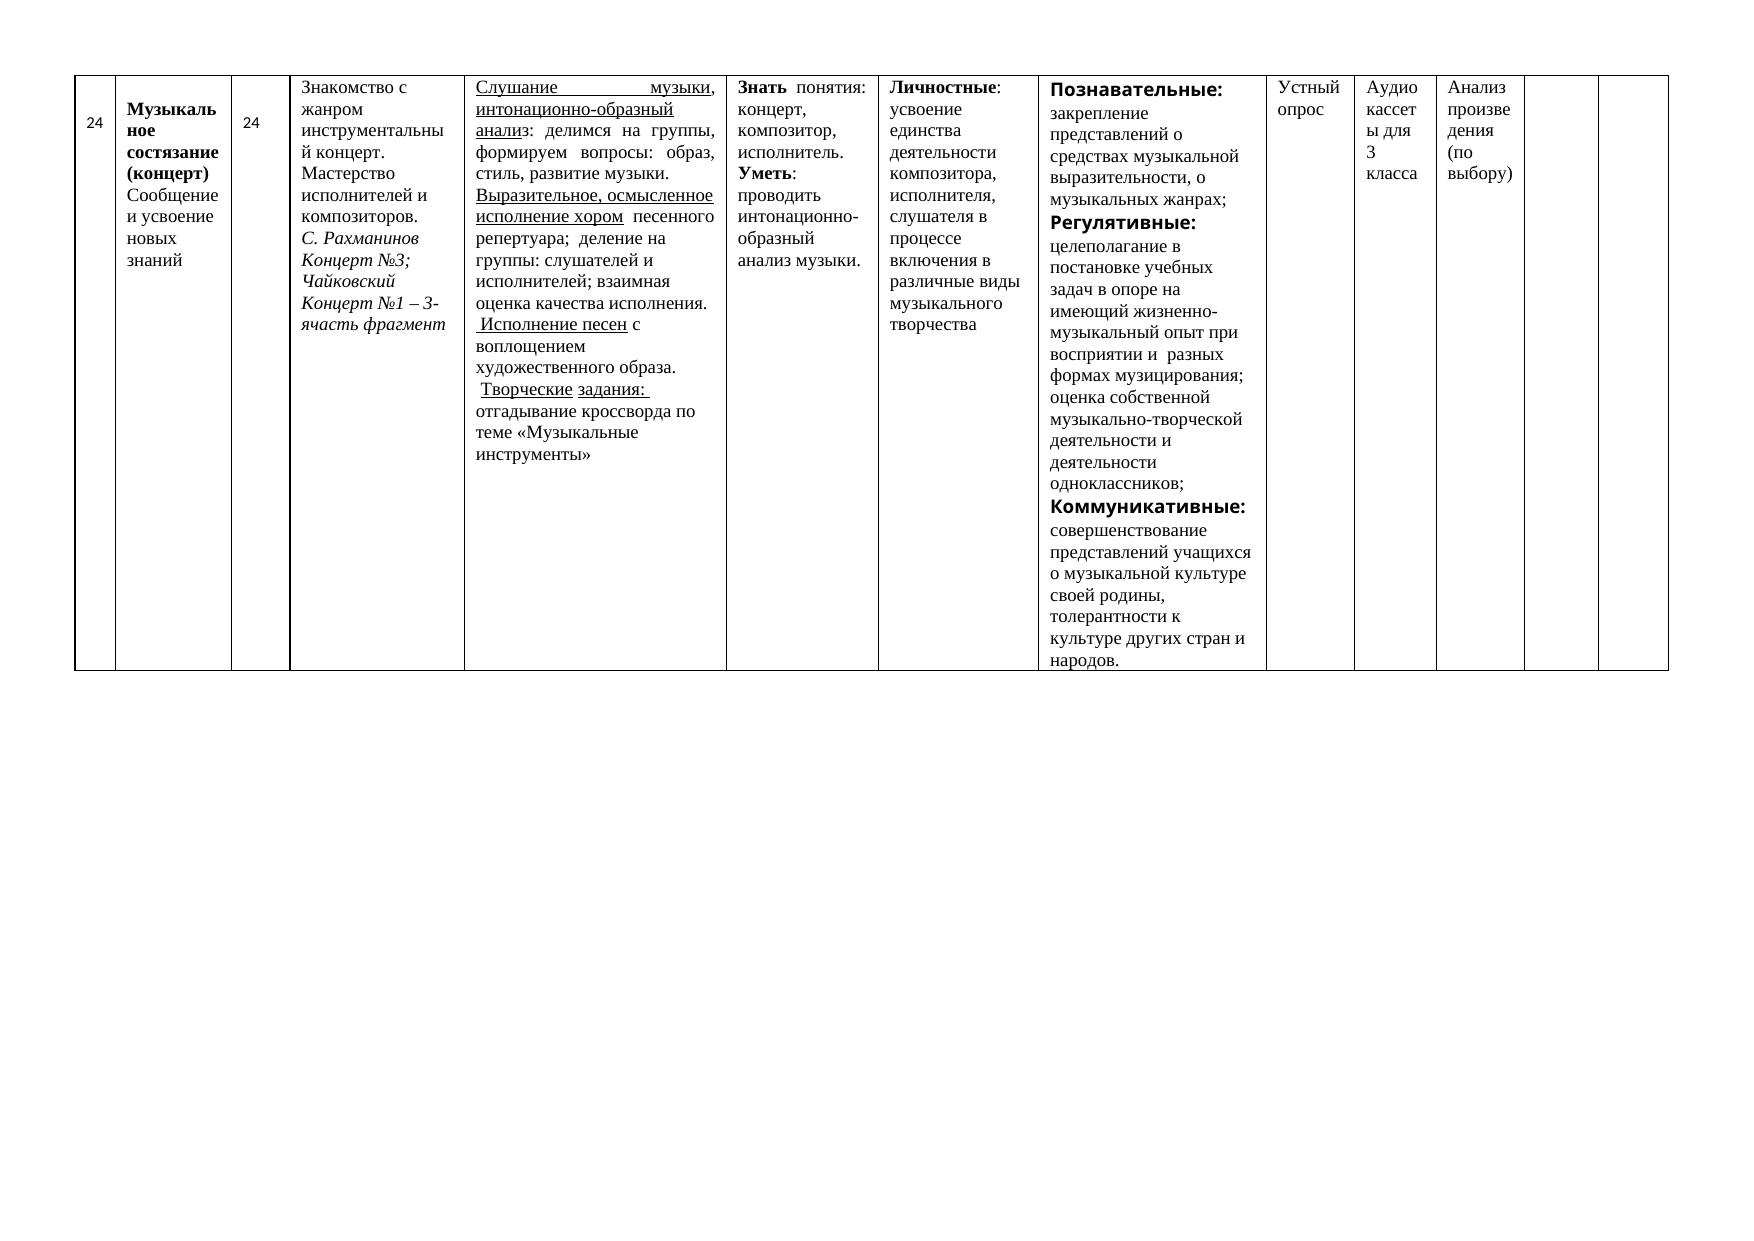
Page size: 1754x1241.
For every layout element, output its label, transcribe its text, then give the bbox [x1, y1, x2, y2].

table_cell 24 [76, 76, 115, 670]
table_cell Музыкальное состязание (концерт) Сообщение и усвоение новых знаний [116, 76, 231, 670]
table_cell Знакомство с жанром инструментальный концерт. Мастерство исполнителей и композиторов. С. Рахманинов Концерт №3; Чайковский Концерт №1 – 3-ячасть фрагмент [291, 76, 464, 670]
table_cell Слушание музыки, интонационно-образный анализ: делимся на группы, формируем вопросы: образ, стиль, развитие музыки. Выразительное, осмысленное исполнение хором песенного репертуара; деление на группы: слушателей и исполнителей; взаимная оценка качества исполнения. Исполнение песен с воплощением художественного образа. Творческие задания: отгадывание кроссворда по теме «Музыкальные инструменты» [465, 76, 726, 670]
table_cell Познавательные: закрепление представлений о средствах музыкальной выразительности, о музыкальных жанрах; Регулятивные: целеполагание в постановке учебных задач в опоре на имеющий жизненно-музыкальный опыт при восприятии и разных формах музицирования; оценка собственной музыкально-творческой деятельности и деятельности одноклассников; Коммуникативные: совершенствование представлений учащихся о музыкальной культуре своей родины, толерантности к культуре других стран и народов. [1039, 76, 1266, 670]
table_cell Знать понятия: концерт, композитор, исполнитель. Уметь: проводить интонационно-образный анализ музыки. [727, 76, 878, 670]
table_cell Аудиокассеты для 3 класса [1355, 76, 1436, 670]
table_cell Устный опрос [1267, 76, 1354, 670]
table_cell 24 [232, 76, 289, 670]
table_cell [1525, 76, 1598, 670]
table_cell Личностные: усвоение единства деятельности композитора, исполнителя, слушателя в процессе включения в различные виды музыкального творчества [879, 76, 1038, 670]
table_cell [1599, 76, 1668, 670]
table_cell Анализ произведения (по выбору) [1437, 76, 1524, 670]
